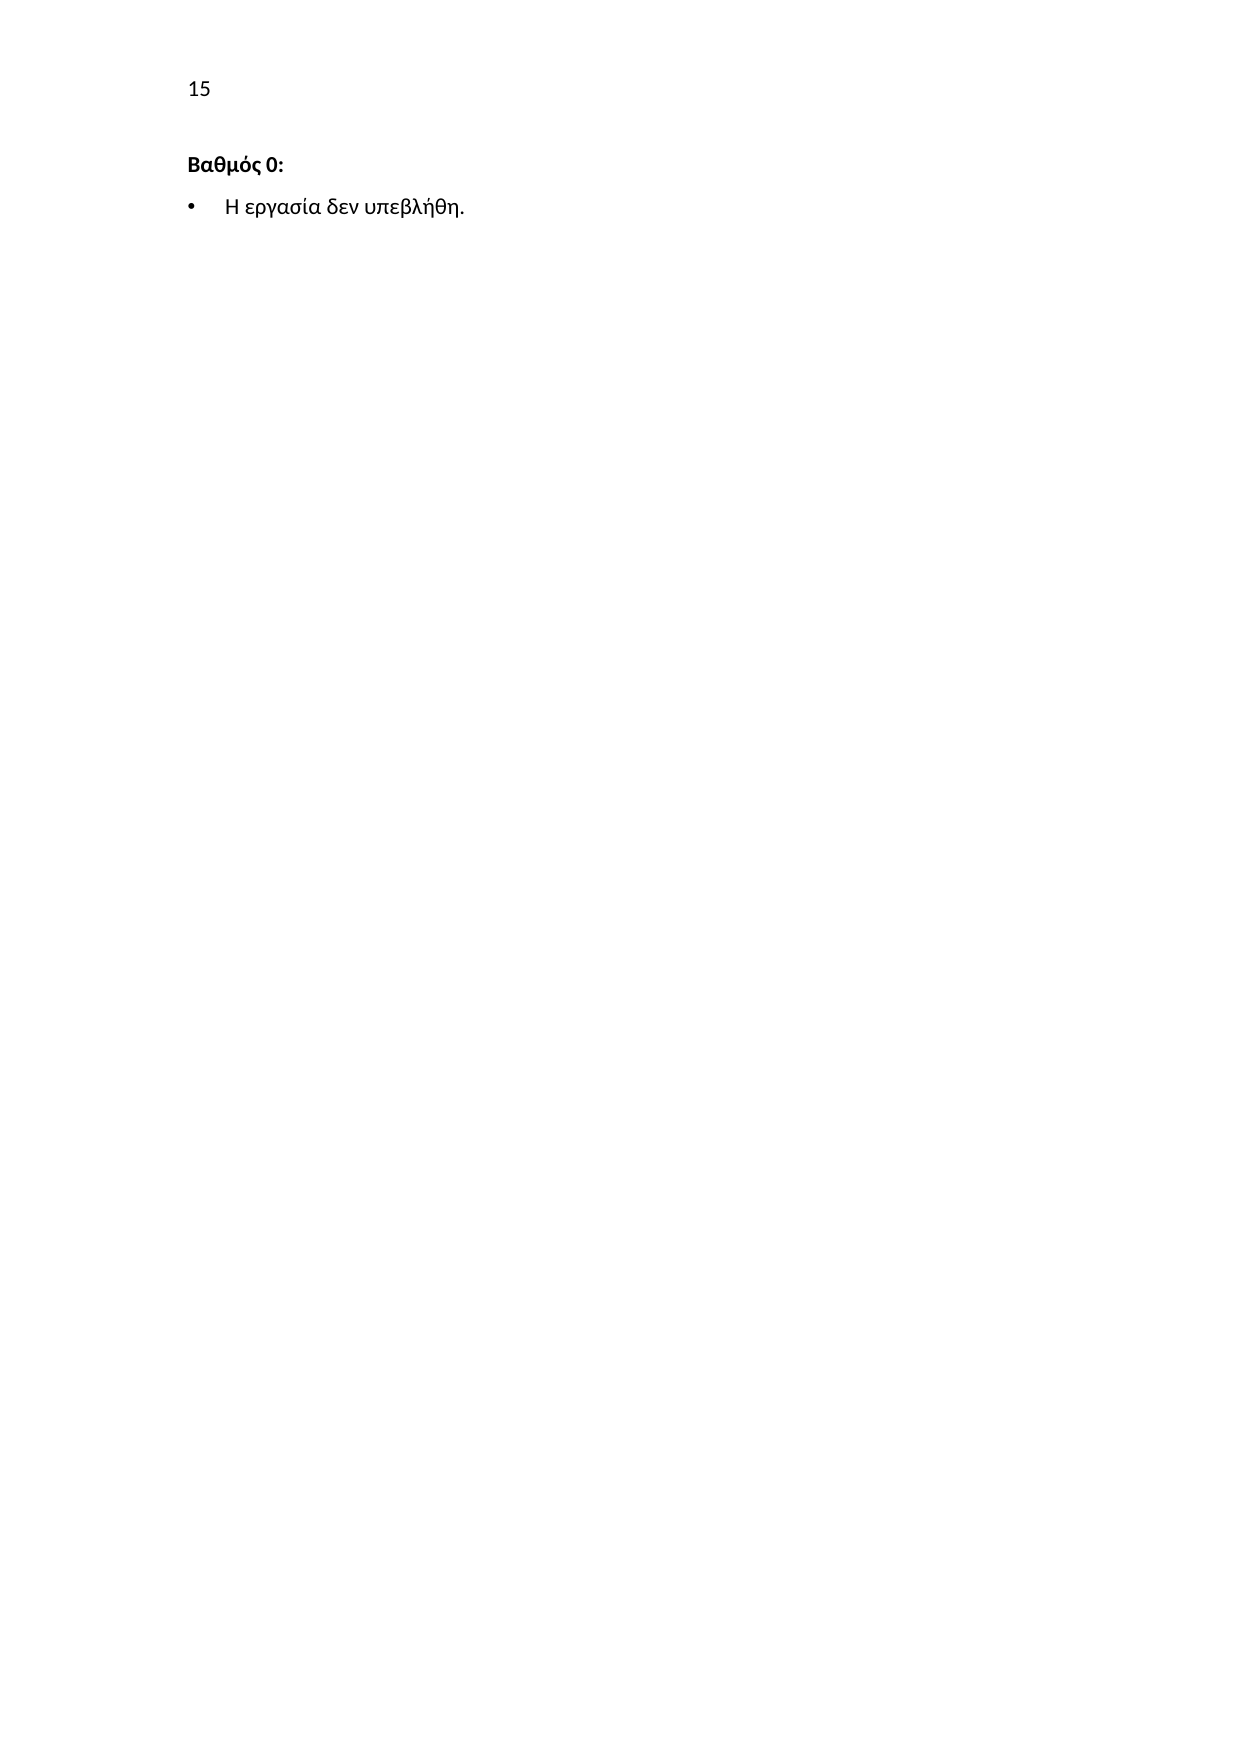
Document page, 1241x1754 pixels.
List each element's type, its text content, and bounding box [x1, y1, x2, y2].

list Η εργασία δεν υπεβλήθη. [187, 192, 1053, 220]
text Βαθμός 0: [187, 150, 1053, 178]
